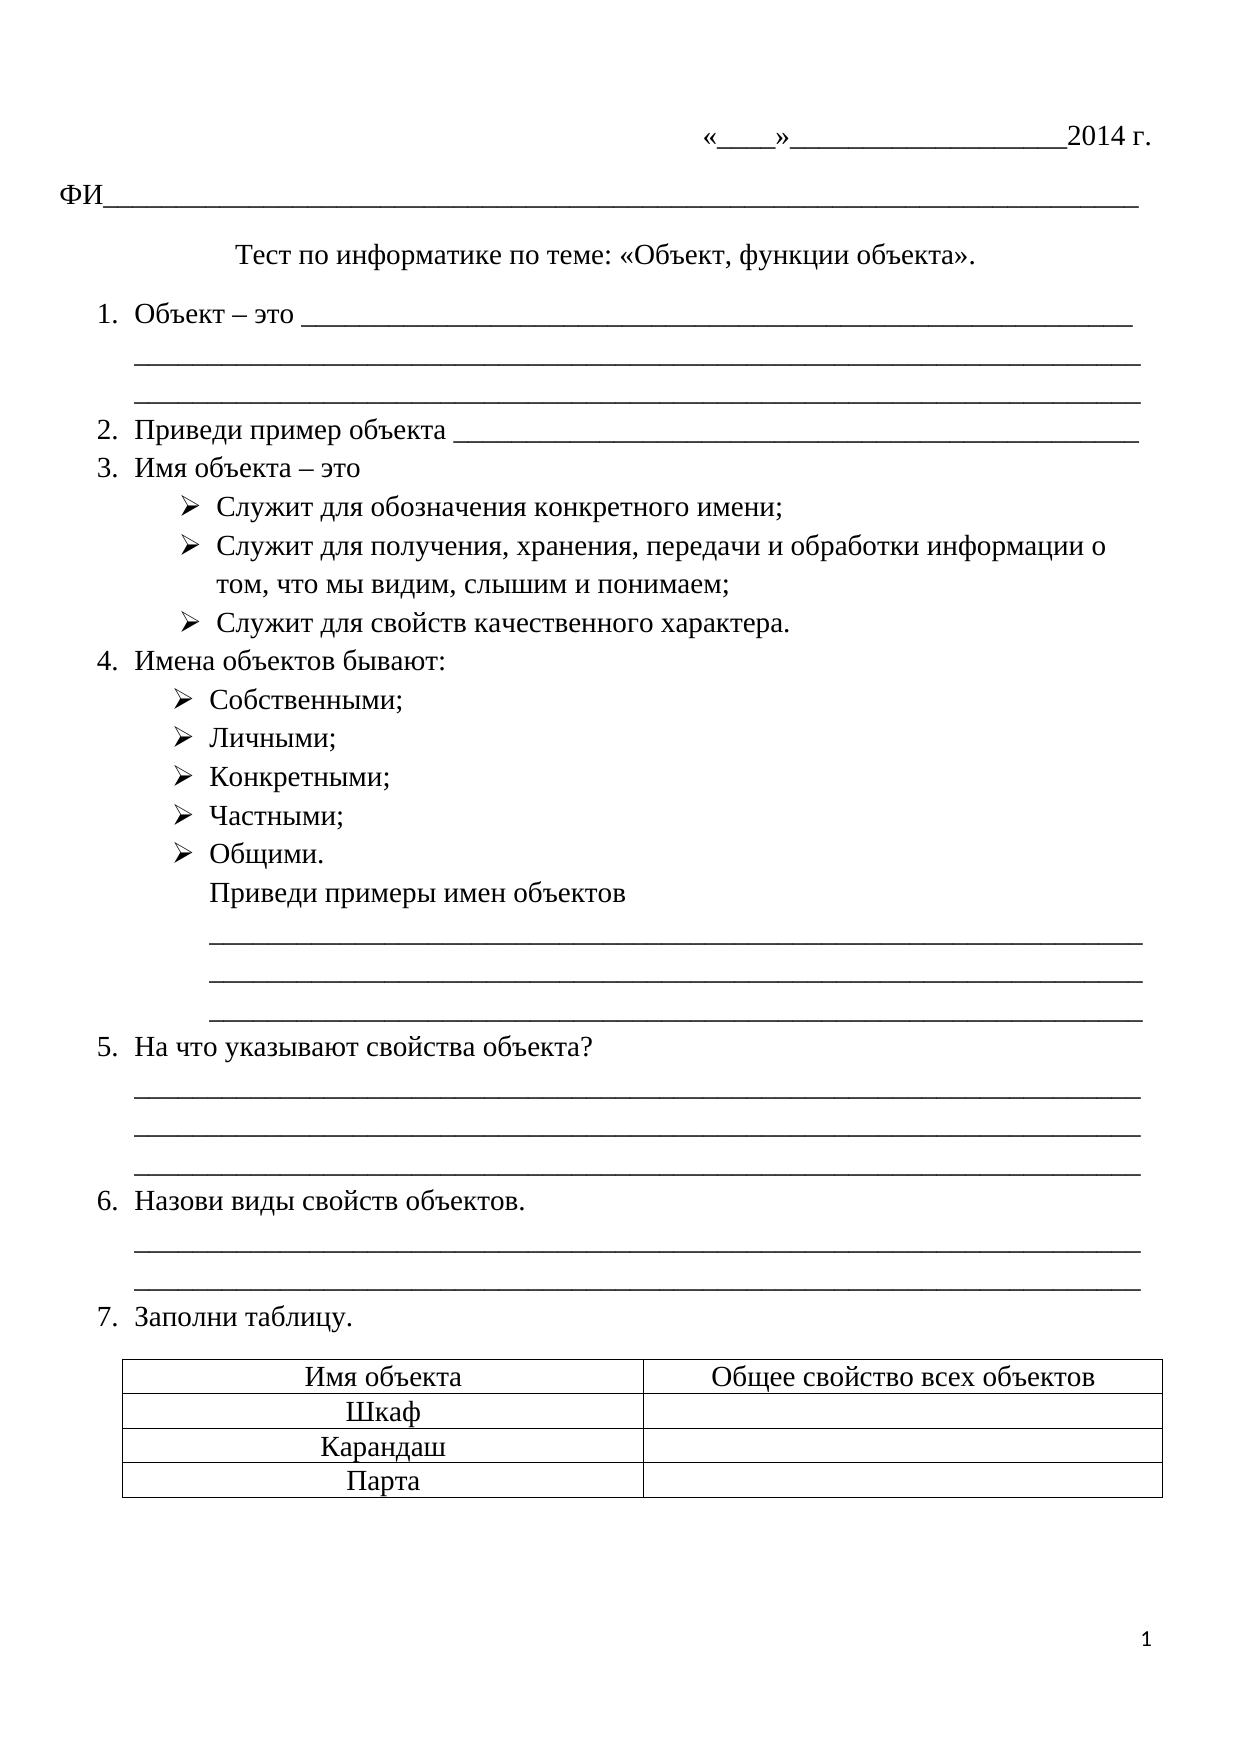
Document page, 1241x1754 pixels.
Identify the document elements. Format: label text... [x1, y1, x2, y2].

table_cell [644, 1463, 1162, 1497]
table_header Общее свойство всех объектов [644, 1360, 1162, 1393]
text «____»___________________2014 г. [59, 118, 1152, 152]
list Имя объекта – это [97, 450, 1152, 484]
list Конкретными; [172, 759, 1152, 793]
list Приведи примеры имен объектов ________________________________________________________________________________________________________________________________________________________________________________________________ [209, 875, 1152, 1024]
list Объект – это _________________________________________________________ [97, 296, 1152, 330]
list Служит для получения, хранения, передачи и обработки информации о том, что мы видим, слышим и понимаем; [178, 528, 1152, 600]
table_cell [644, 1394, 1162, 1428]
list Частными; [172, 798, 1152, 832]
text Тест по информатике по теме: «Объект, функции объекта». [59, 237, 1152, 270]
table_cell Парта [123, 1463, 643, 1497]
list __________________________________________________________________________________________________________________________________________ [134, 1222, 1152, 1294]
list Имена объектов бывают: [97, 643, 1152, 677]
list Личными; [172, 721, 1152, 754]
list __________________________________________________________________________________________________________________________________________ [134, 335, 1152, 407]
table_header Имя объекта [123, 1360, 643, 1393]
list На что указывают свойства объекта? [97, 1029, 1152, 1063]
text ФИ_______________________________________________________________________ [59, 177, 1152, 211]
list Заполни таблицу. [97, 1299, 1152, 1333]
list Собственными; [172, 682, 1152, 716]
table_cell Шкаф [123, 1394, 643, 1428]
table_cell Карандаш [123, 1429, 643, 1462]
list _______________________________________________________________________________________________________________________________________________________________________________________________________________ [134, 1068, 1152, 1178]
list Служит для обозначения конкретного имени; [178, 489, 1152, 523]
list Назови виды свойств объектов. [97, 1183, 1152, 1217]
list Служит для свойств качественного характера. [178, 605, 1152, 638]
table_cell [644, 1429, 1162, 1462]
list Общими. [172, 837, 1152, 870]
list Приведи пример объекта _______________________________________________ [97, 412, 1152, 445]
